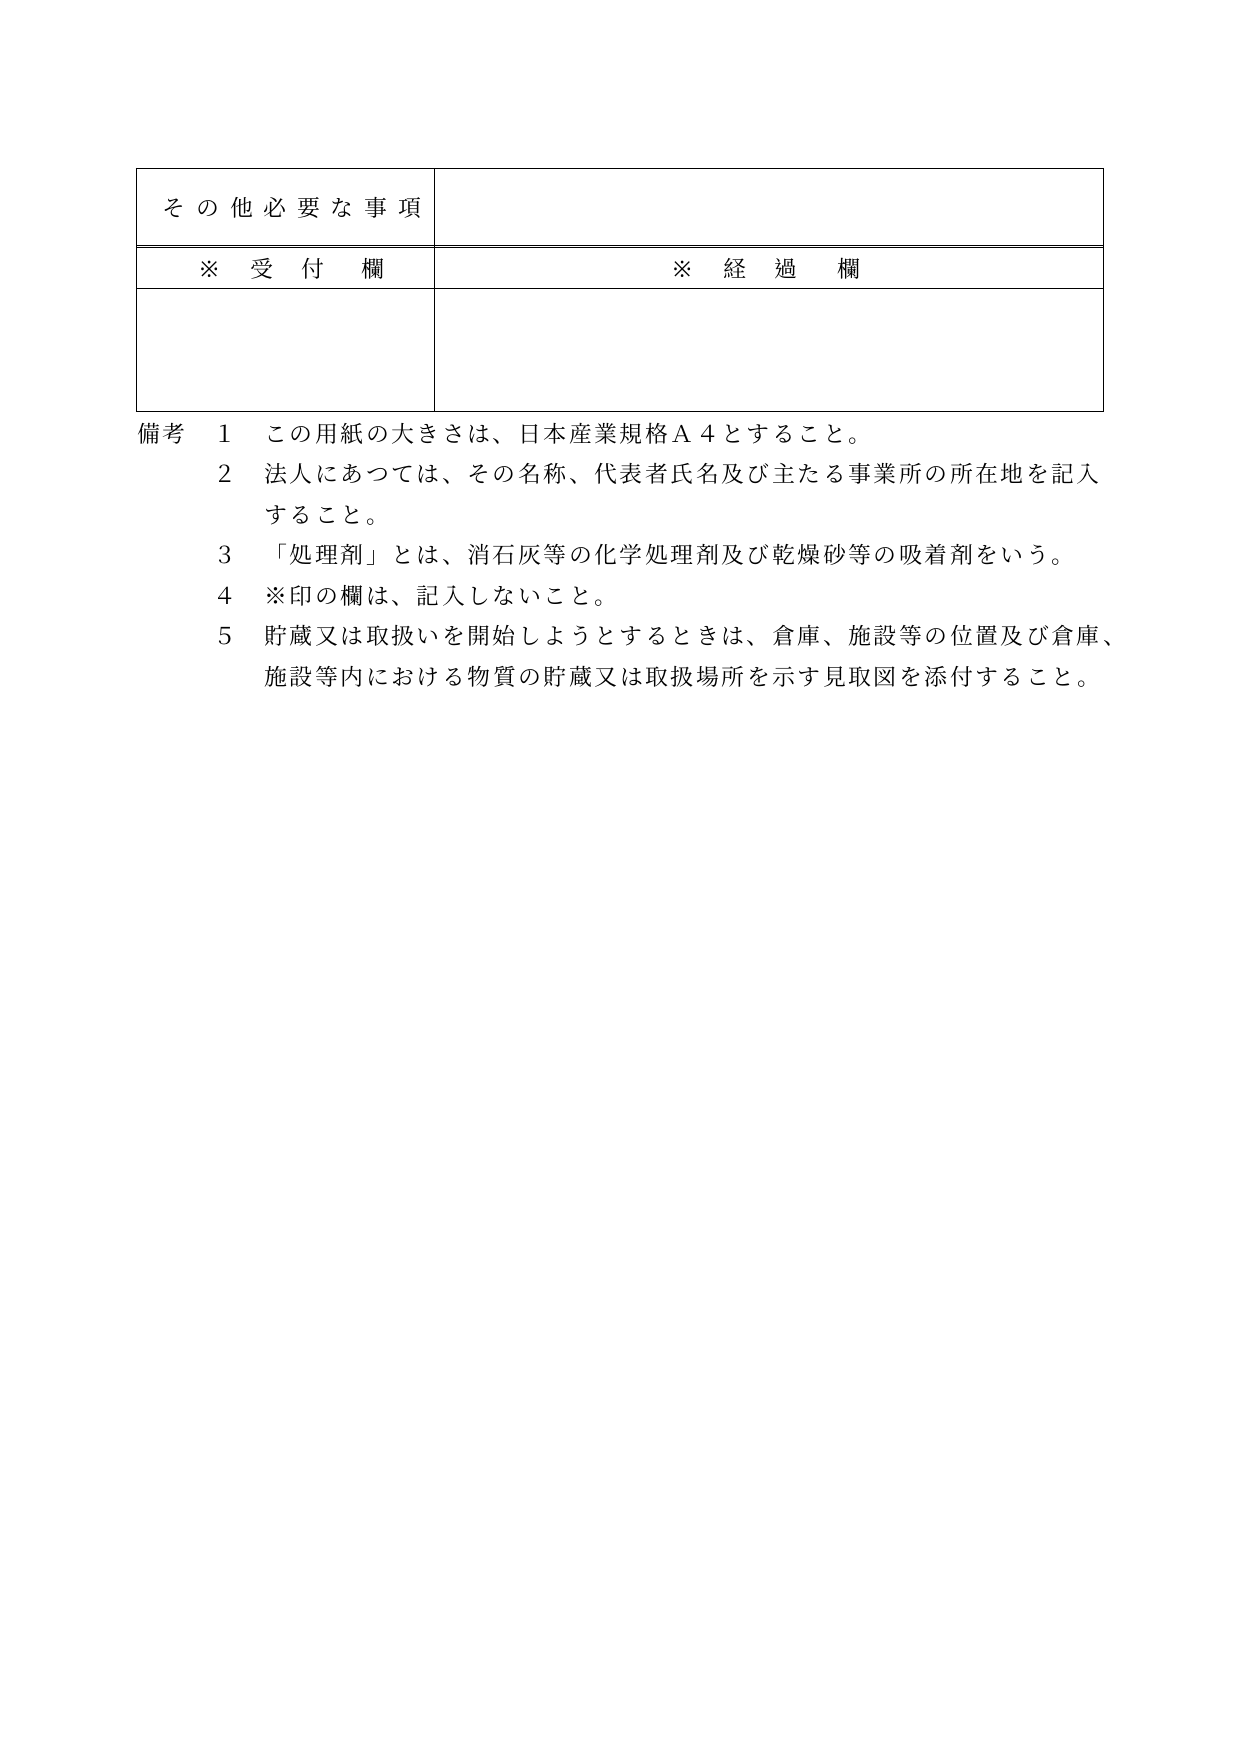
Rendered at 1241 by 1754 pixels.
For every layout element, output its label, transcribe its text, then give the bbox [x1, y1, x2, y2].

text ２ 法人にあつては、その名称、代表者氏名及び主たる事業所の所在地を記入すること。 [137, 452, 1103, 533]
text ３ 「処理剤」とは、消石灰等の化学処理剤及び乾燥砂等の吸着剤をいう。 [137, 533, 1103, 574]
table_cell ※受付欄 [137, 248, 434, 288]
table_cell [435, 169, 1103, 244]
text ４ ※印の欄は、記入しないこと。 [137, 574, 1103, 614]
table_cell その他必要な事項 [137, 169, 434, 244]
table_cell ※経過欄 [435, 248, 1103, 288]
table_cell [137, 289, 434, 411]
table_cell [435, 289, 1103, 411]
text ５ 貯蔵又は取扱いを開始しようとするときは、倉庫、施設等の位置及び倉庫、施設等内における物質の貯蔵又は取扱場所を示す見取図を添付すること。 [137, 614, 1103, 696]
text 備考 １ この用紙の大きさは、日本産業規格Ａ４とすること。 [137, 412, 1103, 452]
